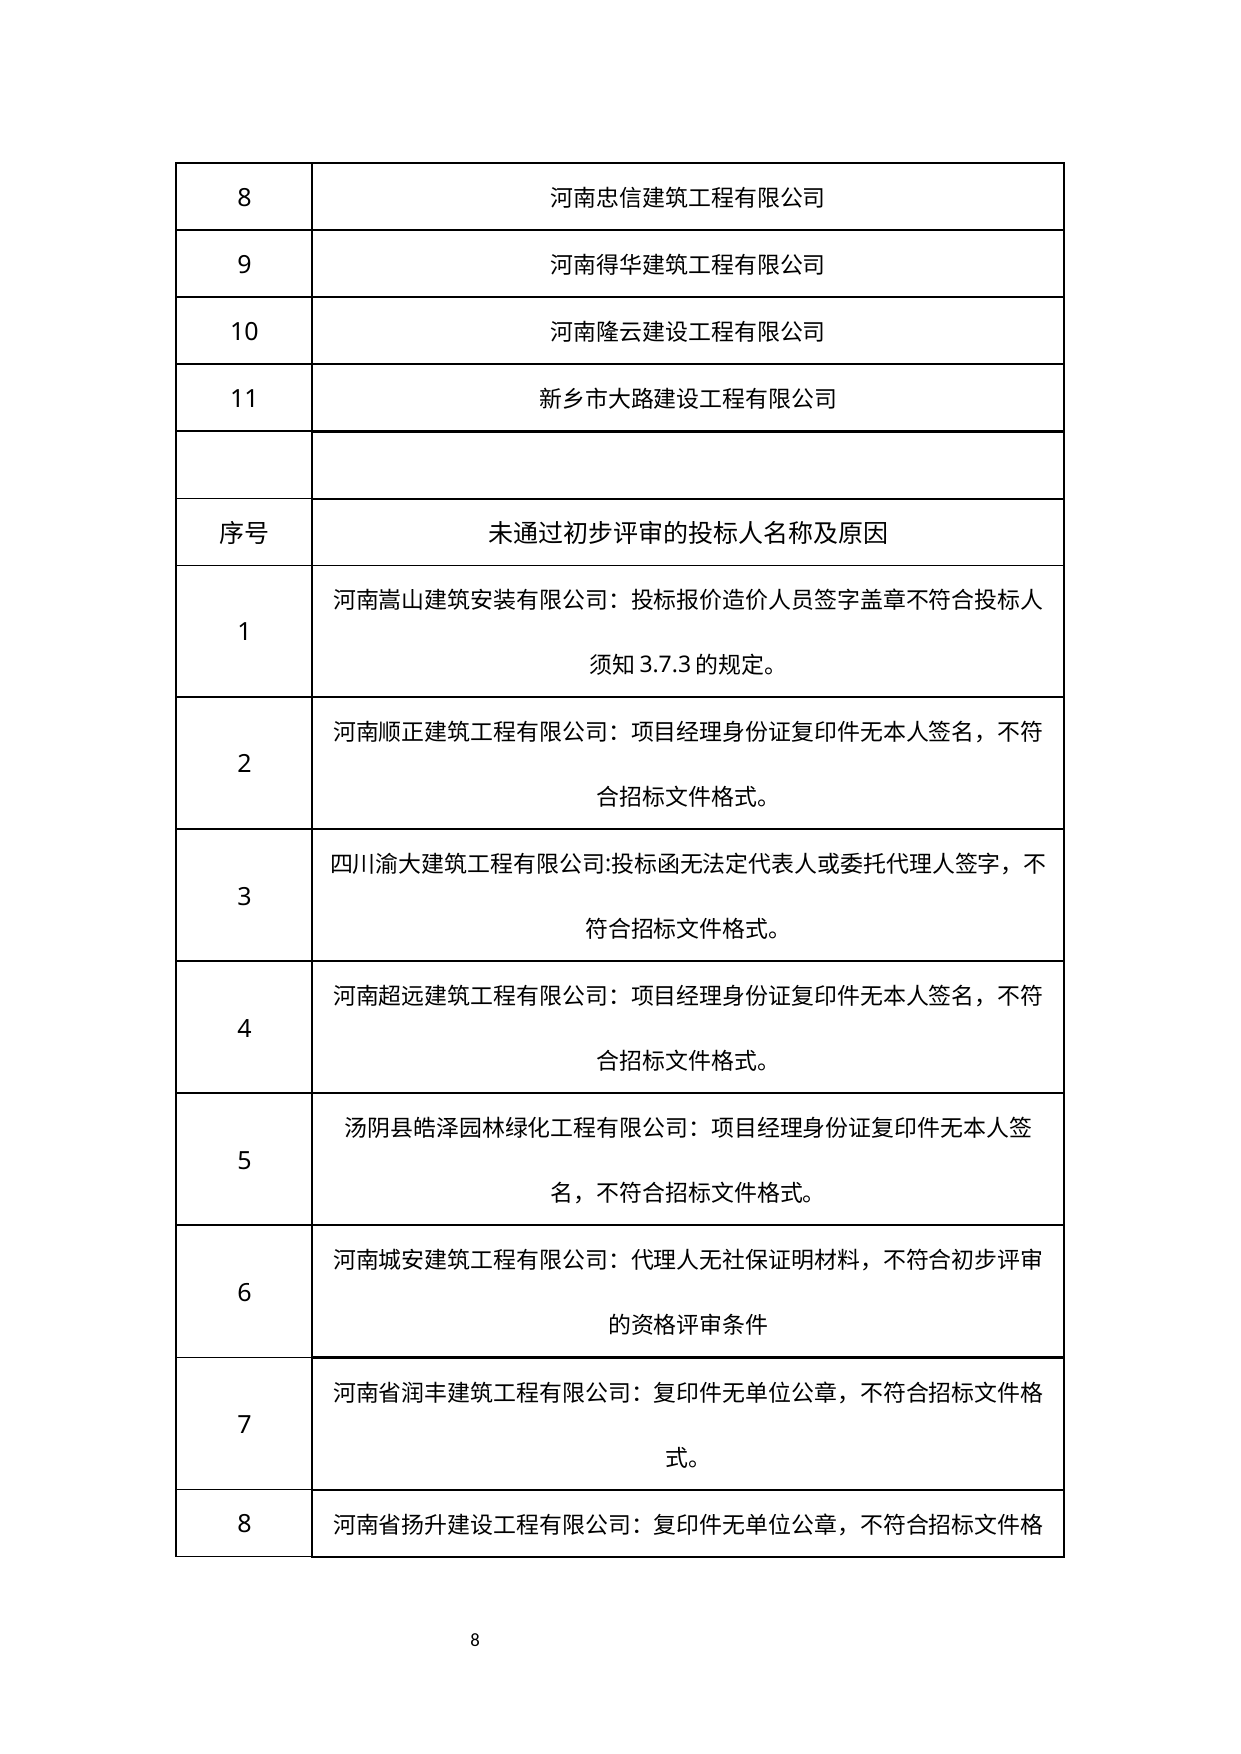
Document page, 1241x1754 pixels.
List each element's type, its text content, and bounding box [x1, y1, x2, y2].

table_cell 汤阴县皓泽园林绿化工程有限公司：项目经理身份证复印件无本人签名，不符合招标文件格式。 [313, 1094, 1063, 1224]
table_cell 未通过初步评审的投标人名称及原因 [313, 500, 1063, 564]
table_cell 8 [177, 1490, 311, 1556]
table_cell 3 [177, 830, 311, 960]
table_cell 9 [177, 231, 311, 296]
table_cell 1 [177, 566, 311, 696]
table_cell 河南顺正建筑工程有限公司：项目经理身份证复印件无本人签名，不符合招标文件格式。 [313, 698, 1063, 828]
table_cell 河南超远建筑工程有限公司：项目经理身份证复印件无本人签名，不符合招标文件格式。 [313, 962, 1063, 1092]
table_cell 7 [177, 1358, 311, 1488]
table_cell 6 [177, 1226, 311, 1356]
table_cell 河南城安建筑工程有限公司：代理人无社保证明材料，不符合初步评审的资格评审条件 [313, 1226, 1063, 1356]
table_cell 10 [177, 298, 311, 363]
table_cell 11 [177, 365, 311, 430]
table_cell 河南省润丰建筑工程有限公司：复印件无单位公章，不符合招标文件格式。 [313, 1359, 1063, 1488]
table_cell 新乡市大路建设工程有限公司 [313, 365, 1063, 430]
table_cell 8 [177, 164, 311, 229]
table_cell 4 [177, 962, 311, 1092]
table_cell 河南忠信建筑工程有限公司 [313, 164, 1063, 229]
table_cell 河南得华建筑工程有限公司 [313, 231, 1063, 296]
table_cell [313, 433, 1063, 497]
table_cell 河南嵩山建筑安装有限公司：投标报价造价人员签字盖章不符合投标人须知3.7.3的规定。 [313, 566, 1063, 696]
table_cell 2 [177, 698, 311, 828]
table_cell [177, 432, 311, 497]
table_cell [313, 1491, 1063, 1556]
table_cell 5 [177, 1094, 311, 1224]
table_cell 序号 [177, 499, 311, 564]
table_cell 河南隆云建设工程有限公司 [313, 298, 1063, 363]
table_cell 四川渝大建筑工程有限公司:投标函无法定代表人或委托代理人签字，不符合招标文件格式。 [313, 830, 1063, 960]
